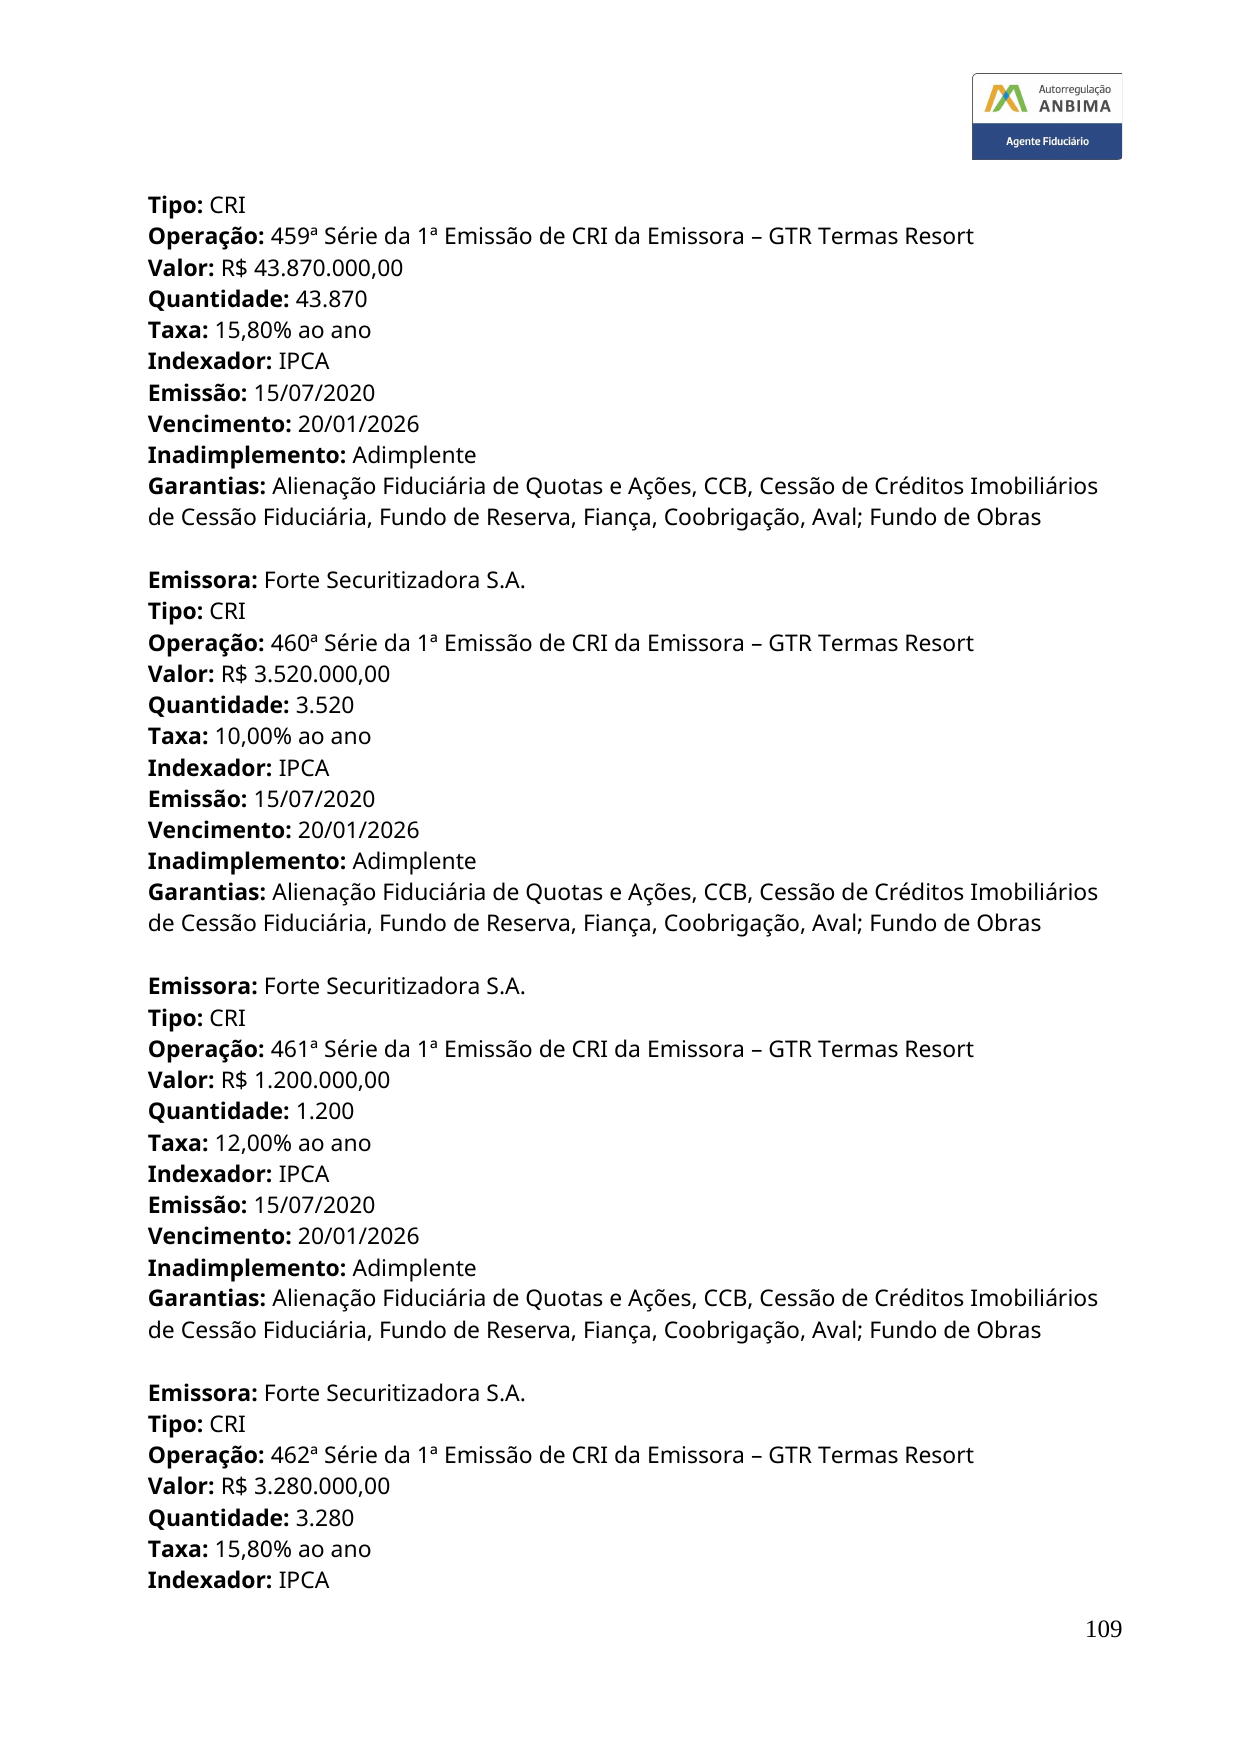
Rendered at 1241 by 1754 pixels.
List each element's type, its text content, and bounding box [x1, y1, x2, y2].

text Taxa: 15,80% ao ano [148, 313, 1122, 345]
text Inadimplemento: Adimplente [148, 845, 1122, 876]
text Emissão: 15/07/2020 [148, 1188, 1122, 1220]
text Emissora: Forte Securitizadora S.A. [148, 563, 1122, 595]
text Quantidade: 3.280 [148, 1501, 1122, 1532]
text Valor: R$ 3.520.000,00 [148, 657, 1122, 688]
text Operação: 460ª Série da 1ª Emissão de CRI da Emissora – GTR Termas Resort [148, 626, 1122, 657]
text Quantidade: 3.520 [148, 688, 1122, 720]
text Operação: 462ª Série da 1ª Emissão de CRI da Emissora – GTR Termas Resort [148, 1438, 1122, 1470]
text Quantidade: 43.870 [148, 282, 1122, 313]
text Indexador: IPCA [148, 1157, 1122, 1188]
text Valor: R$ 1.200.000,00 [148, 1063, 1122, 1095]
text Emissora: Forte Securitizadora S.A. [148, 1376, 1122, 1407]
text Operação: 461ª Série da 1ª Emissão de CRI da Emissora – GTR Termas Resort [148, 1032, 1122, 1063]
text Indexador: IPCA [148, 345, 1122, 376]
text Indexador: IPCA [148, 1563, 1122, 1595]
text Tipo: CRI [148, 595, 1122, 626]
text Valor: R$ 43.870.000,00 [148, 251, 1122, 282]
text Tipo: CRI [148, 1407, 1122, 1438]
text Indexador: IPCA [148, 751, 1122, 782]
text Inadimplemento: Adimplente [148, 1251, 1122, 1282]
text Valor: R$ 3.280.000,00 [148, 1470, 1122, 1501]
text Emissão: 15/07/2020 [148, 782, 1122, 813]
text Vencimento: 20/01/2026 [148, 1220, 1122, 1251]
text Tipo: CRI [148, 1001, 1122, 1032]
text Taxa: 10,00% ao ano [148, 720, 1122, 751]
text Emissão: 15/07/2020 [148, 376, 1122, 407]
text Taxa: 15,80% ao ano [148, 1532, 1122, 1563]
text Vencimento: 20/01/2026 [148, 407, 1122, 438]
text Operação: 459ª Série da 1ª Emissão de CRI da Emissora – GTR Termas Resort [148, 220, 1122, 251]
text Vencimento: 20/01/2026 [148, 813, 1122, 845]
text Taxa: 12,00% ao ano [148, 1126, 1122, 1157]
text Tipo: CRI [148, 188, 1122, 220]
text Inadimplemento: Adimplente [148, 438, 1122, 470]
text Quantidade: 1.200 [148, 1095, 1122, 1126]
text Emissora: Forte Securitizadora S.A. [148, 970, 1122, 1001]
picture [972, 73, 1123, 160]
